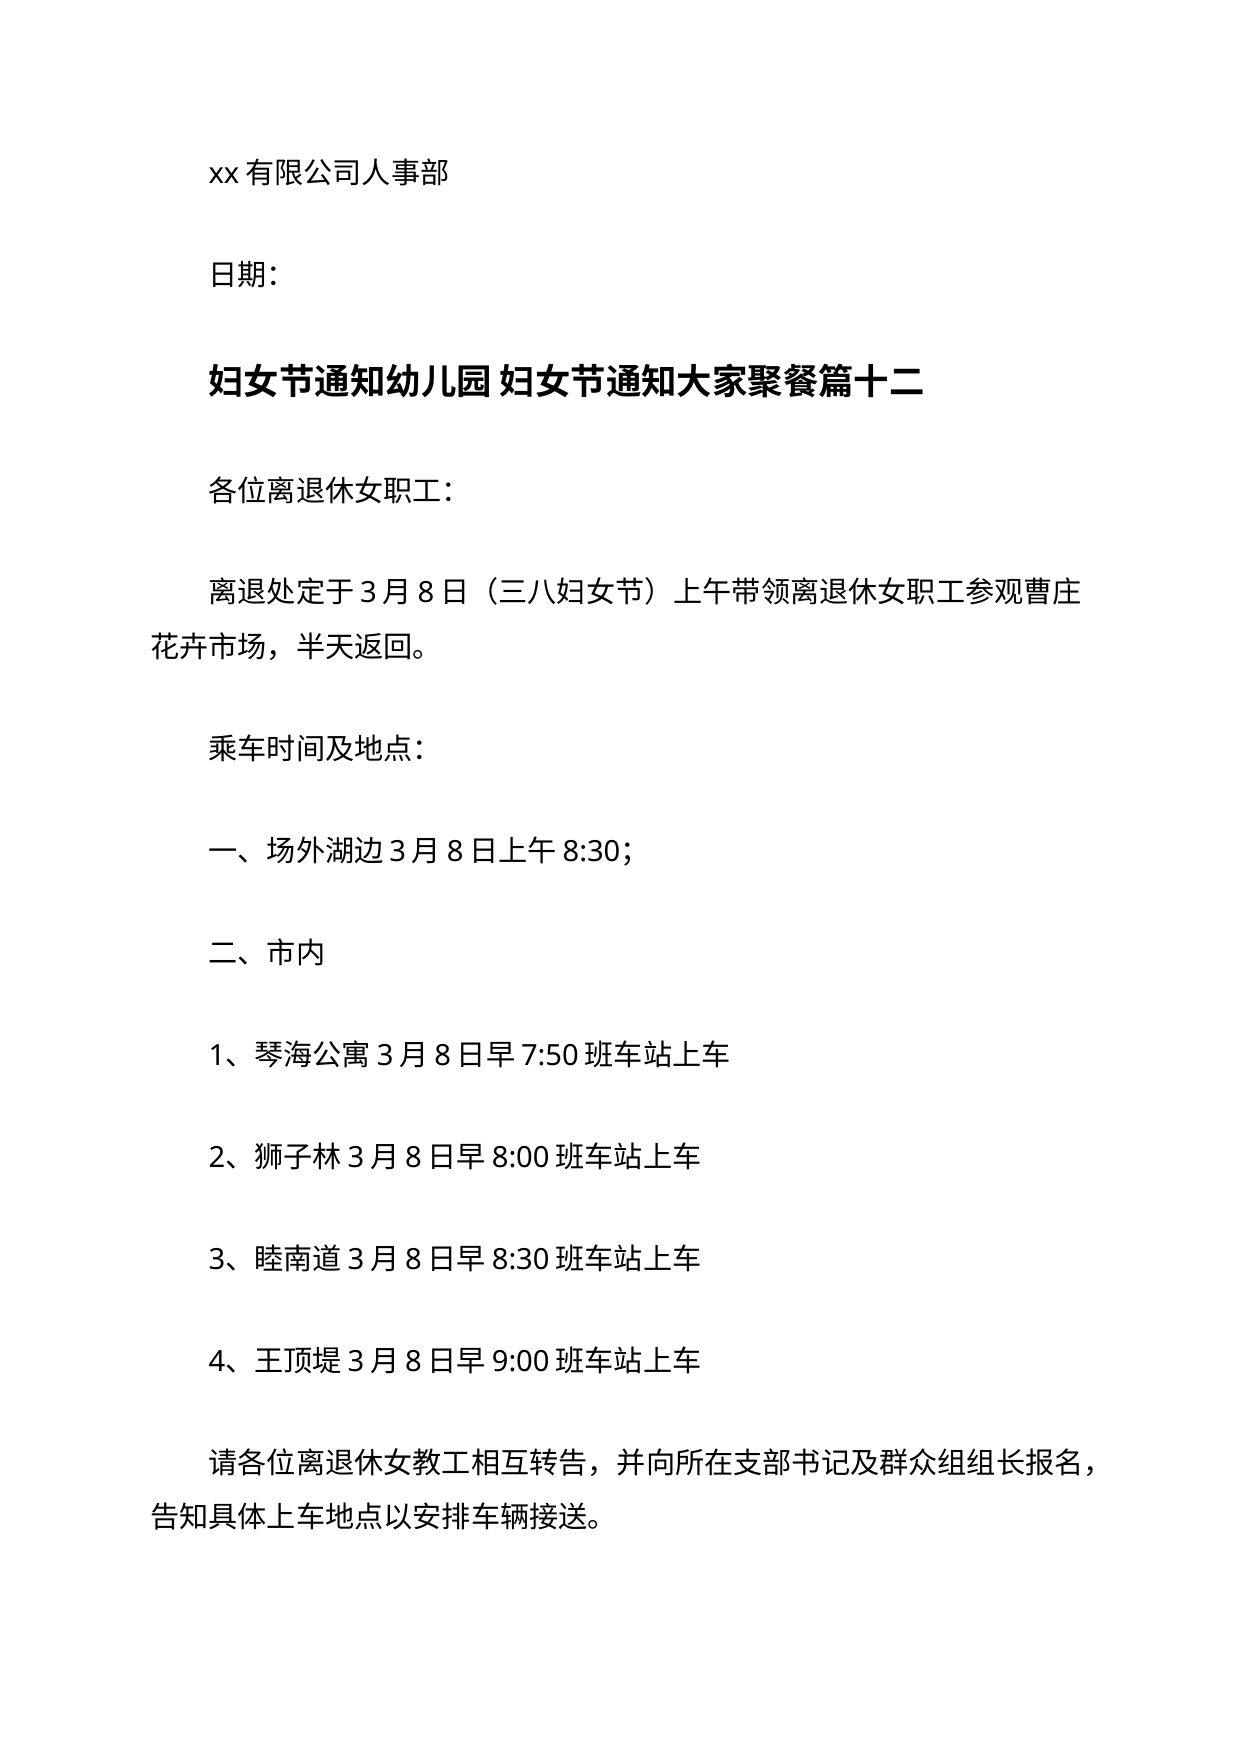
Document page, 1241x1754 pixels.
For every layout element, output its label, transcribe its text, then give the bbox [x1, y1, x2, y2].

text 各位离退休女职工： [150, 467, 1090, 509]
text 请各位离退休女教工相互转告，并向所在支部书记及群众组组长报名，告知具体上车地点以安排车辆接送。 [150, 1439, 1090, 1536]
text 3、睦南道3月8日早8:30班车站上车 [150, 1235, 1090, 1278]
text 离退处定于3月8日（三八妇女节）上午带领离退休女职工参观曹庄花卉市场，半天返回。 [150, 569, 1090, 666]
text 一、场外湖边3月8日上午8:30； [150, 827, 1090, 870]
text 日期： [150, 252, 1090, 294]
text 二、市内 [150, 929, 1090, 972]
text 1、琴海公寓3月8日早7:50班车站上车 [150, 1031, 1090, 1074]
text 乘车时间及地点： [150, 726, 1090, 768]
text 妇女节通知幼儿园 妇女节通知大家聚餐篇十二 [150, 354, 1090, 405]
text 4、王顶堤3月8日早9:00班车站上车 [150, 1337, 1090, 1379]
text xx有限公司人事部 [150, 150, 1090, 192]
text 2、狮子林3月8日早8:00班车站上车 [150, 1133, 1090, 1176]
